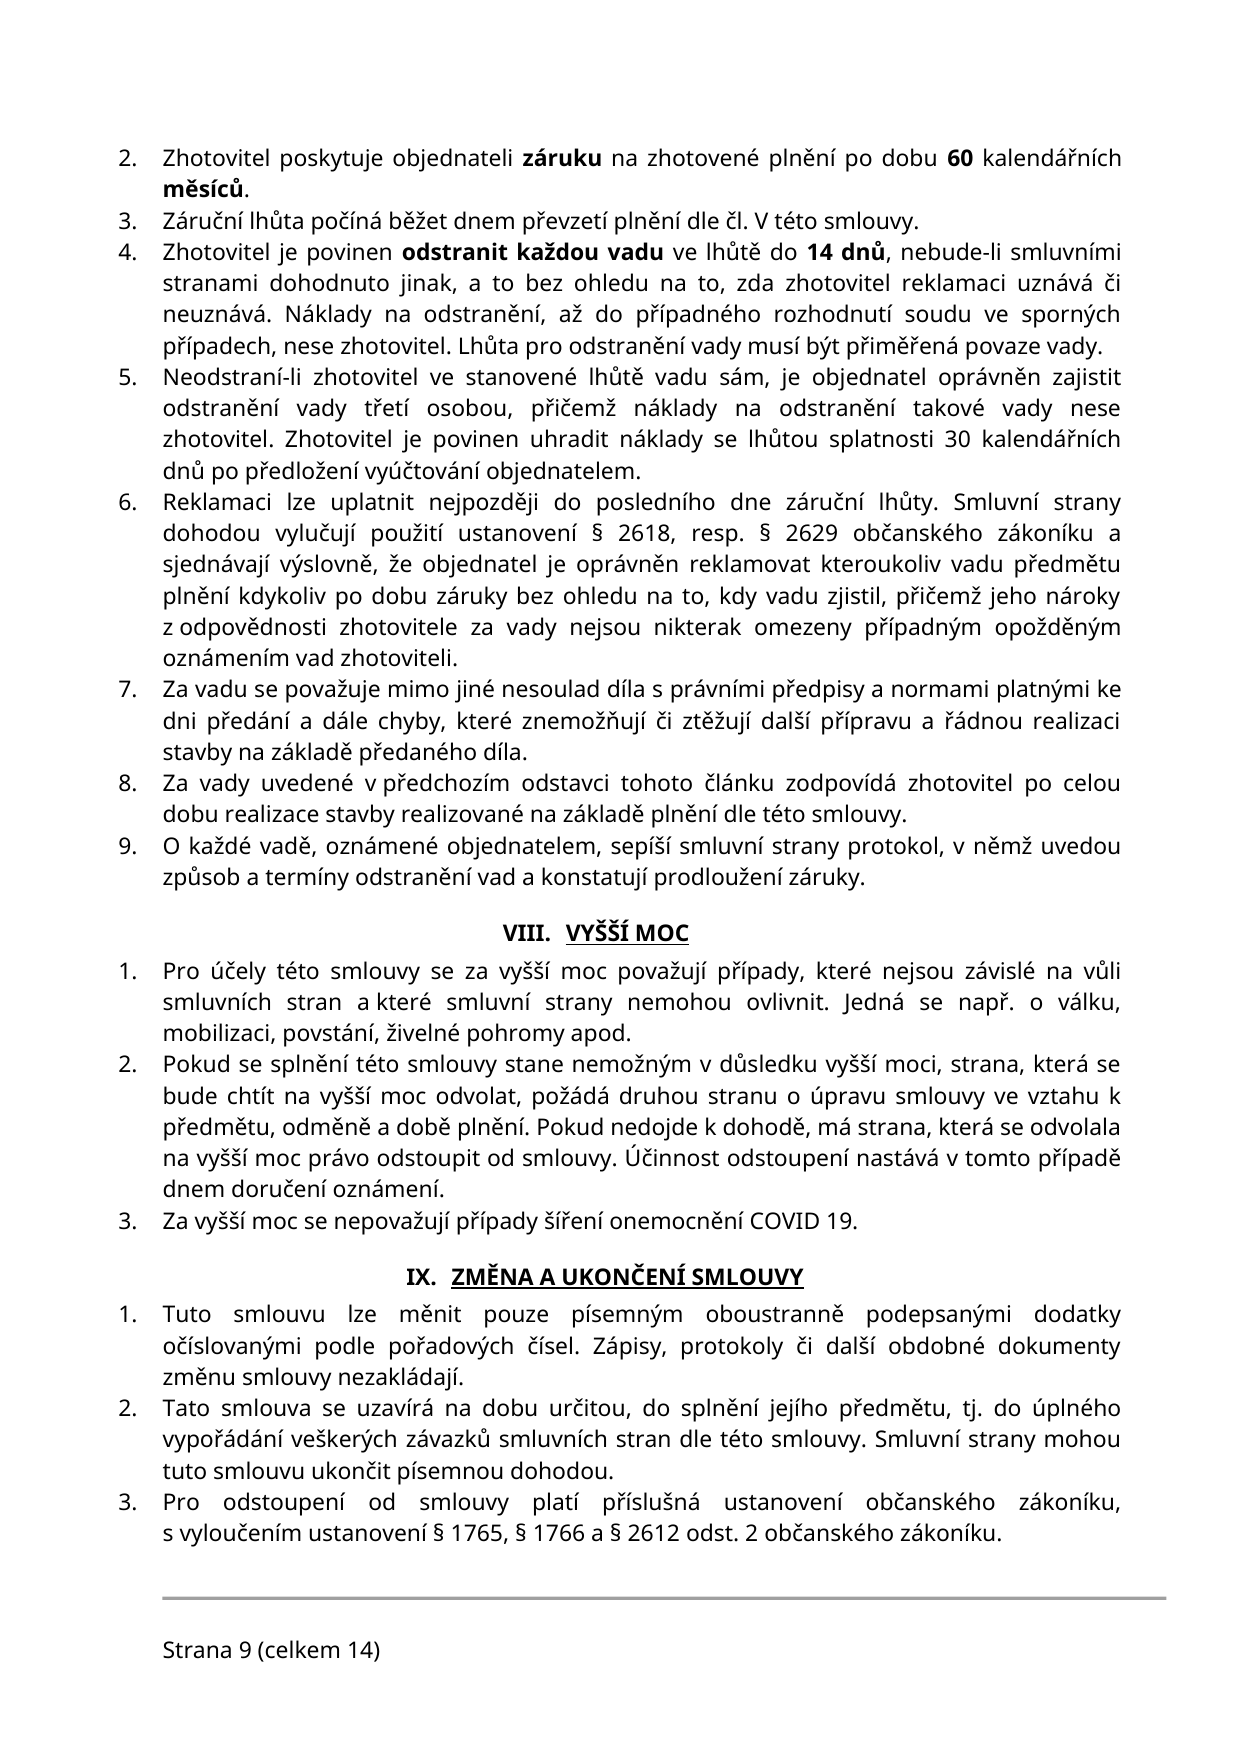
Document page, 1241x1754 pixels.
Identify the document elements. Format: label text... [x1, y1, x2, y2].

subtitle Za vadu se považuje mimo jiné nesoulad díla s právními předpisy a normami platnými ke dni předání a dále chyby, které znemožňují či ztěžují další přípravu a řádnou realizaci stavby na základě předaného díla. [118, 673, 1122, 767]
subtitle Tuto smlouvu lze měnit pouze písemným oboustranně podepsanými dodatky očíslovanými podle pořadových čísel. Zápisy, protokoly či další obdobné dokumenty změnu smlouvy nezakládají. [118, 1298, 1122, 1392]
subtitle Zhotovitel je povinen odstranit každou vadu ve lhůtě do 14 dnů, nebude-li smluvními stranami dohodnuto jinak, a to bez ohledu na to, zda zhotovitel reklamaci uznává či neuznává. Náklady na odstranění, až do případného rozhodnutí soudu ve sporných případech, nese zhotovitel. Lhůta pro odstranění vady musí být přiměřená povaze vady. [118, 236, 1122, 361]
subtitle VYŠŠÍ MOC [118, 917, 1122, 948]
subtitle Za vady uvedené v předchozím odstavci tohoto článku zodpovídá zhotovitel po celou dobu realizace stavby realizované na základě plnění dle této smlouvy. [118, 767, 1122, 829]
subtitle ZMĚNA A UKONČENÍ SMLOUVY [118, 1261, 1122, 1292]
subtitle Zhotovitel poskytuje objednateli záruku na zhotovené plnění po dobu 60 kalendářních měsíců. [118, 142, 1122, 204]
subtitle Pro účely této smlouvy se za vyšší moc považují případy, které nejsou závislé na vůli smluvních stran a které smluvní strany nemohou ovlivnit. Jedná se např. o válku, mobilizaci, povstání, živelné pohromy apod. [118, 954, 1122, 1048]
subtitle Pokud se splnění této smlouvy stane nemožným v důsledku vyšší moci, strana, která se bude chtít na vyšší moc odvolat, požádá druhou stranu o úpravu smlouvy ve vztahu k předmětu, odměně a době plnění. Pokud nedojde k dohodě, má strana, která se odvolala na vyšší moc právo odstoupit od smlouvy. Účinnost odstoupení nastává v tomto případě dnem doručení oznámení. [118, 1048, 1122, 1204]
subtitle Neodstraní-li zhotovitel ve stanovené lhůtě vadu sám, je objednatel oprávněn zajistit odstranění vady třetí osobou, přičemž náklady na odstranění takové vady nese zhotovitel. Zhotovitel je povinen uhradit náklady se lhůtou splatnosti 30 kalendářních dnů po předložení vyúčtování objednatelem. [118, 361, 1122, 486]
subtitle Pro odstoupení od smlouvy platí příslušná ustanovení občanského zákoníku, s vyloučením ustanovení § 1765, § 1766 a § 2612 odst. 2 občanského zákoníku. [118, 1486, 1122, 1548]
subtitle Tato smlouva se uzavírá na dobu určitou, do splnění jejího předmětu, tj. do úplného vypořádání veškerých závazků smluvních stran dle této smlouvy. Smluvní strany mohou tuto smlouvu ukončit písemnou dohodou. [118, 1392, 1122, 1486]
subtitle Záruční lhůta počíná běžet dnem převzetí plnění dle čl. V této smlouvy. [118, 204, 1122, 236]
subtitle Za vyšší moc se nepovažují případy šíření onemocnění COVID 19. [118, 1204, 1122, 1236]
subtitle Reklamaci lze uplatnit nejpozději do posledního dne záruční lhůty. Smluvní strany dohodou vylučují použití ustanovení § 2618, resp. § 2629 občanského zákoníku a sjednávají výslovně, že objednatel je oprávněn reklamovat kteroukoliv vadu předmětu plnění kdykoliv po dobu záruky bez ohledu na to, kdy vadu zjistil, přičemž jeho nároky z odpovědnosti zhotovitele za vady nejsou nikterak omezeny případným opožděným oznámením vad zhotoviteli. [118, 486, 1122, 673]
subtitle O každé vadě, oznámené objednatelem, sepíší smluvní strany protokol, v němž uvedou způsob a termíny odstranění vad a konstatují prodloužení záruky. [118, 829, 1122, 892]
